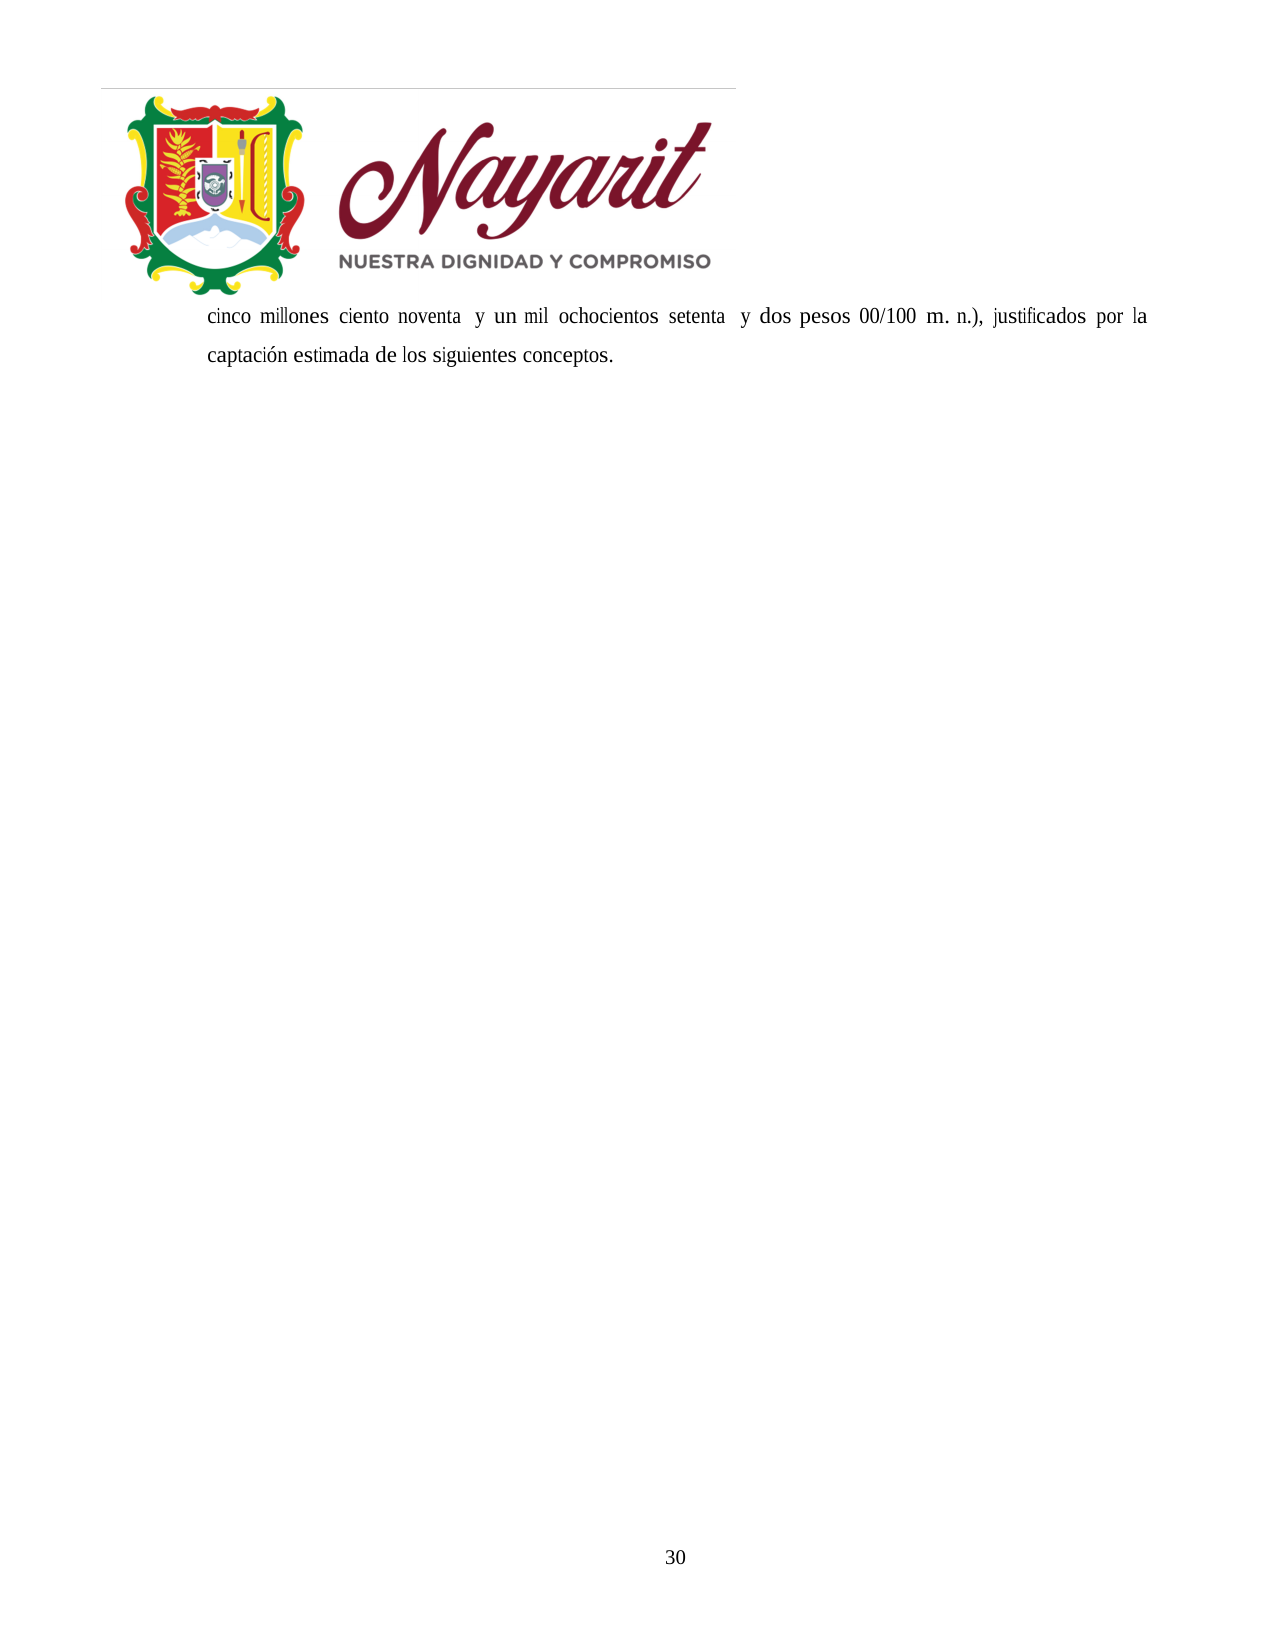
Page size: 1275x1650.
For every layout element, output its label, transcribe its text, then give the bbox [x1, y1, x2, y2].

picture [101, 88, 736, 303]
